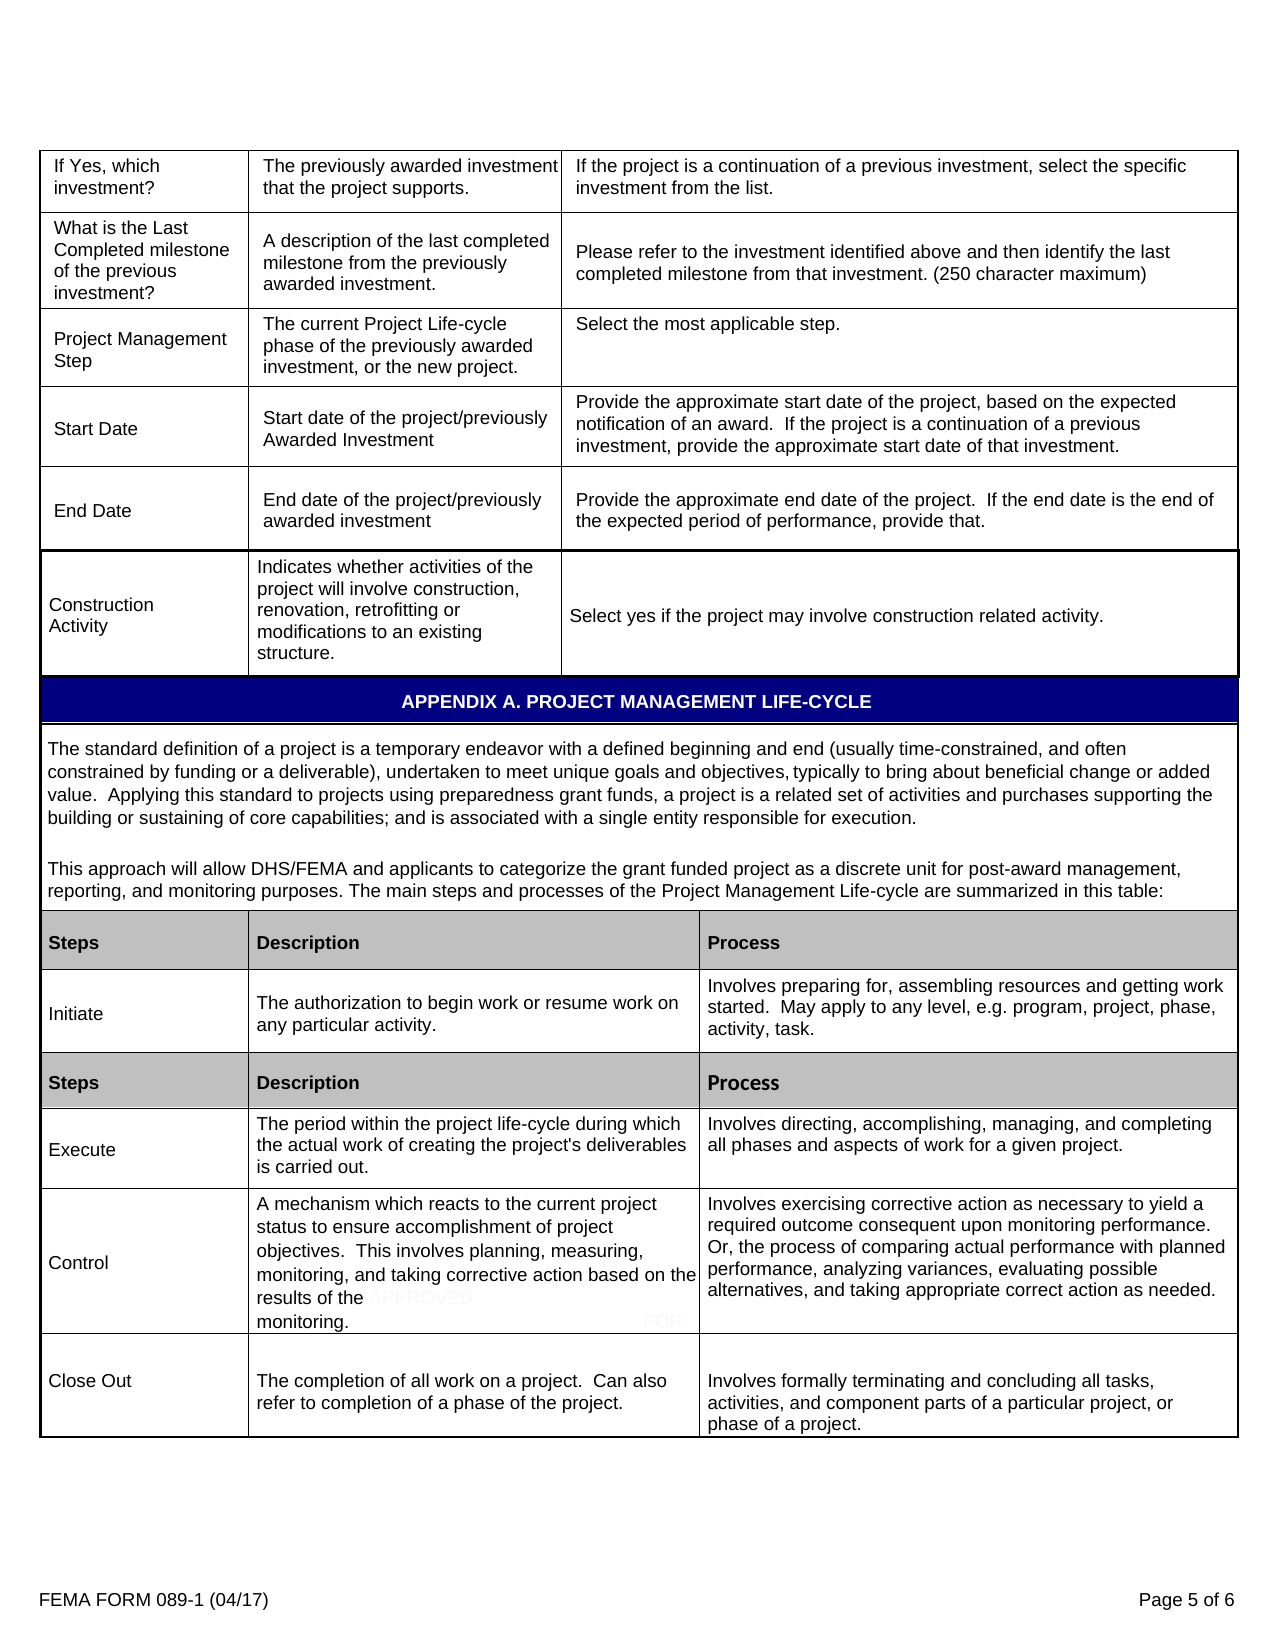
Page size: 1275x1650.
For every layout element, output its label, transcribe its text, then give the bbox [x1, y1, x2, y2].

table_cell Involves formally terminating and concluding all tasks, activities, and component parts of a particular project, or phase of a project. [700, 1366, 1237, 1436]
table_cell Process [700, 1053, 1237, 1107]
table_cell Description [249, 1053, 699, 1107]
table_cell A mechanism which reacts to the current project status to ensure accomplishment of project objectives. This involves planning, measuring, monitoring, and taking corrective action based on the results of the APPROVED monitoring. FOR [249, 1189, 699, 1333]
table_cell The standard definition of a project is a temporary endeavor with a defined beginning and end (usually time-constrained, and often constrained by funding or a deliverable), undertaken to meet unique goals and objectives, typically to bring about beneficial change or added value. Applying this standard to projects using preparedness grant funds, a project is a related set of activities and purchases supporting the building or sustaining of core capabilities; and is associated with a single entity responsible for execution. This approach will allow DHS/FEMA and applicants to categorize the grant funded project as a discrete unit for post-award management, reporting, and monitoring purposes. The main steps and processes of the Project Management Life-cycle are summarized in this table: [42, 725, 1237, 910]
table_cell Select yes if the project may involve construction related activity. [562, 552, 1237, 675]
table_cell Please refer to the investment identified above and then identify the last completed milestone from that investment. (250 character maximum) [562, 213, 1237, 308]
table_cell Involves directing, accomplishing, managing, and completing all phases and aspects of work for a given project. [700, 1109, 1237, 1187]
table_cell Initiate [42, 970, 248, 1052]
table_cell Construction Activity [42, 552, 248, 675]
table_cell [562, 151, 1237, 212]
table_cell [42, 1334, 248, 1366]
table_cell Involves preparing for, assembling resources and getting work started. May apply to any level, e.g. program, project, phase, activity, task. [700, 970, 1237, 1052]
table_cell Select the most applicable step. [562, 309, 1237, 386]
table_cell Process [700, 911, 1237, 969]
table_cell Involves exercising corrective action as necessary to yield a required outcome consequent upon monitoring performance. Or, the process of comparing actual performance with planned performance, analyzing variances, evaluating possible alternatives, and taking appropriate correct action as needed. [700, 1189, 1237, 1333]
table_cell Project Management Step [41, 309, 248, 386]
table_cell What is the Last Completed milestone of the previous investment? [41, 213, 248, 308]
table_cell Provide the approximate start date of the project, based on the expected notification of an award. If the project is a continuation of a previous investment, provide the approximate start date of that investment. [562, 387, 1237, 466]
table_cell Close Out [42, 1366, 248, 1436]
table_cell Indicates whether activities of the project will involve construction, renovation, retrofitting or modifications to an existing structure. [249, 552, 561, 675]
table_cell [249, 1334, 699, 1366]
table_cell The authorization to begin work or resume work on any particular activity. [249, 970, 699, 1052]
table_cell Steps [42, 1053, 248, 1107]
table_cell Provide the approximate end date of the project. If the end date is the end of the expected period of performance, provide that. [562, 467, 1237, 549]
table_cell Start Date [41, 387, 248, 466]
table_cell The completion of all work on a project. Can also refer to completion of a phase of the project. [249, 1366, 699, 1436]
table_cell Steps [42, 911, 248, 969]
table_cell The previously awarded investment that the project supports. [249, 151, 561, 212]
table_cell The current Project Life-cycle phase of the previously awarded investment, or the new project. [249, 309, 561, 386]
table_cell A description of the last completed milestone from the previously awarded investment. [249, 213, 561, 308]
table_cell The period within the project life-cycle during which the actual work of creating the project's deliverables is carried out. [249, 1109, 699, 1187]
table_cell Description [249, 911, 699, 969]
table_cell Control [42, 1189, 248, 1333]
table_cell End date of the project/previously awarded investment [249, 467, 561, 549]
table_cell End Date [41, 467, 248, 549]
table_cell If Yes, which investment? [41, 151, 248, 212]
table_cell APPENDIX A. PROJECT MANAGEMENT LIFE-CYCLE [42, 678, 1237, 722]
table_cell [700, 1334, 1237, 1366]
table_cell Start date of the project/previously Awarded Investment [249, 387, 561, 466]
table_cell Execute [42, 1109, 248, 1187]
